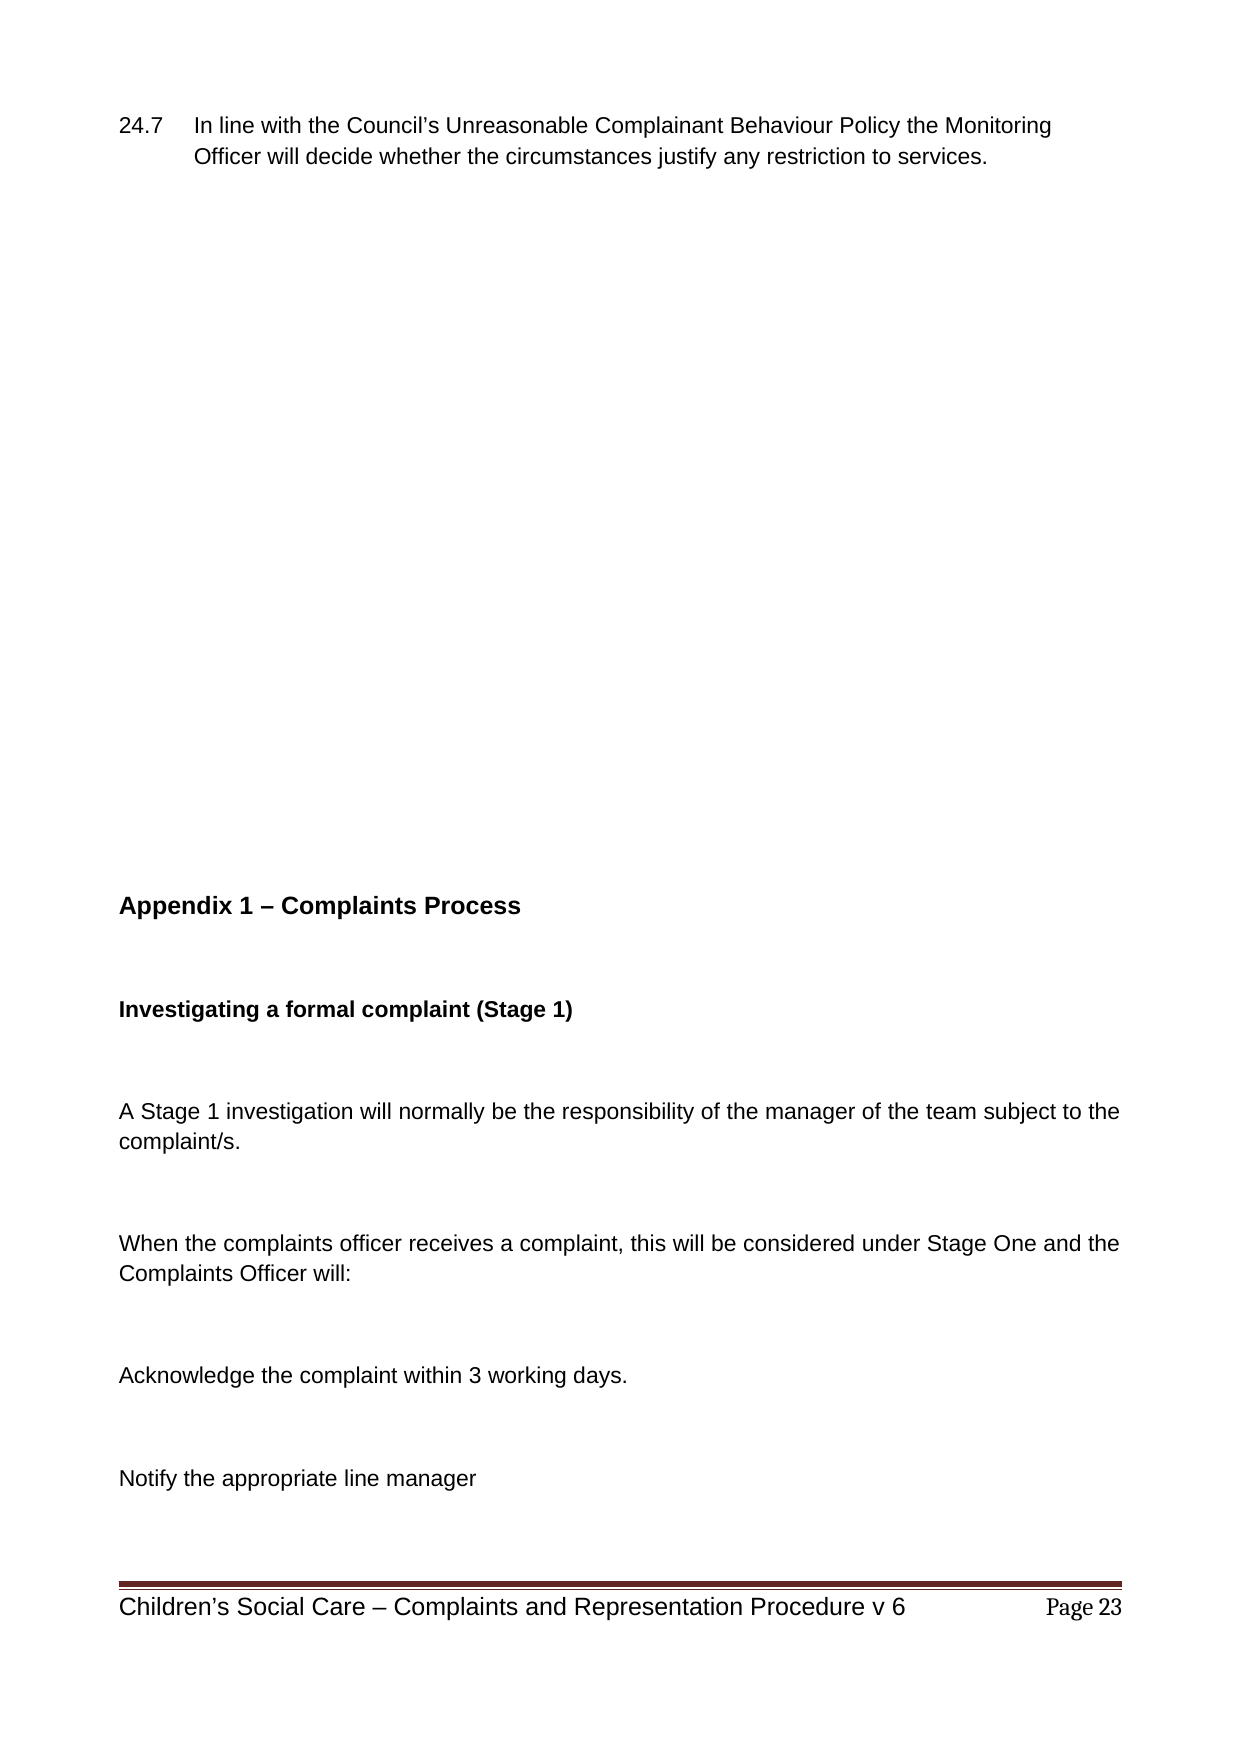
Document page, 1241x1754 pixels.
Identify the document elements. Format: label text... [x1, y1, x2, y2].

subtitle Appendix 1 – Complaints Process [118, 891, 1122, 920]
text Investigating a formal complaint (Stage 1) [118, 996, 1122, 1022]
text Acknowledge the complaint within 3 working days. [118, 1362, 1122, 1389]
text When the complaints officer receives a complaint, this will be considered under Stage One and the Complaints Officer will: [118, 1230, 1122, 1287]
text A Stage 1 investigation will normally be the responsibility of the manager of the team subject to the complaint/s. [118, 1098, 1122, 1154]
text Notify the appropriate line manager [118, 1464, 1122, 1491]
text 24.7 In line with the Council’s Unreasonable Complainant Behaviour Policy the Monitoring Officer will decide whether the circumstances justify any restriction to services. [118, 112, 1122, 169]
